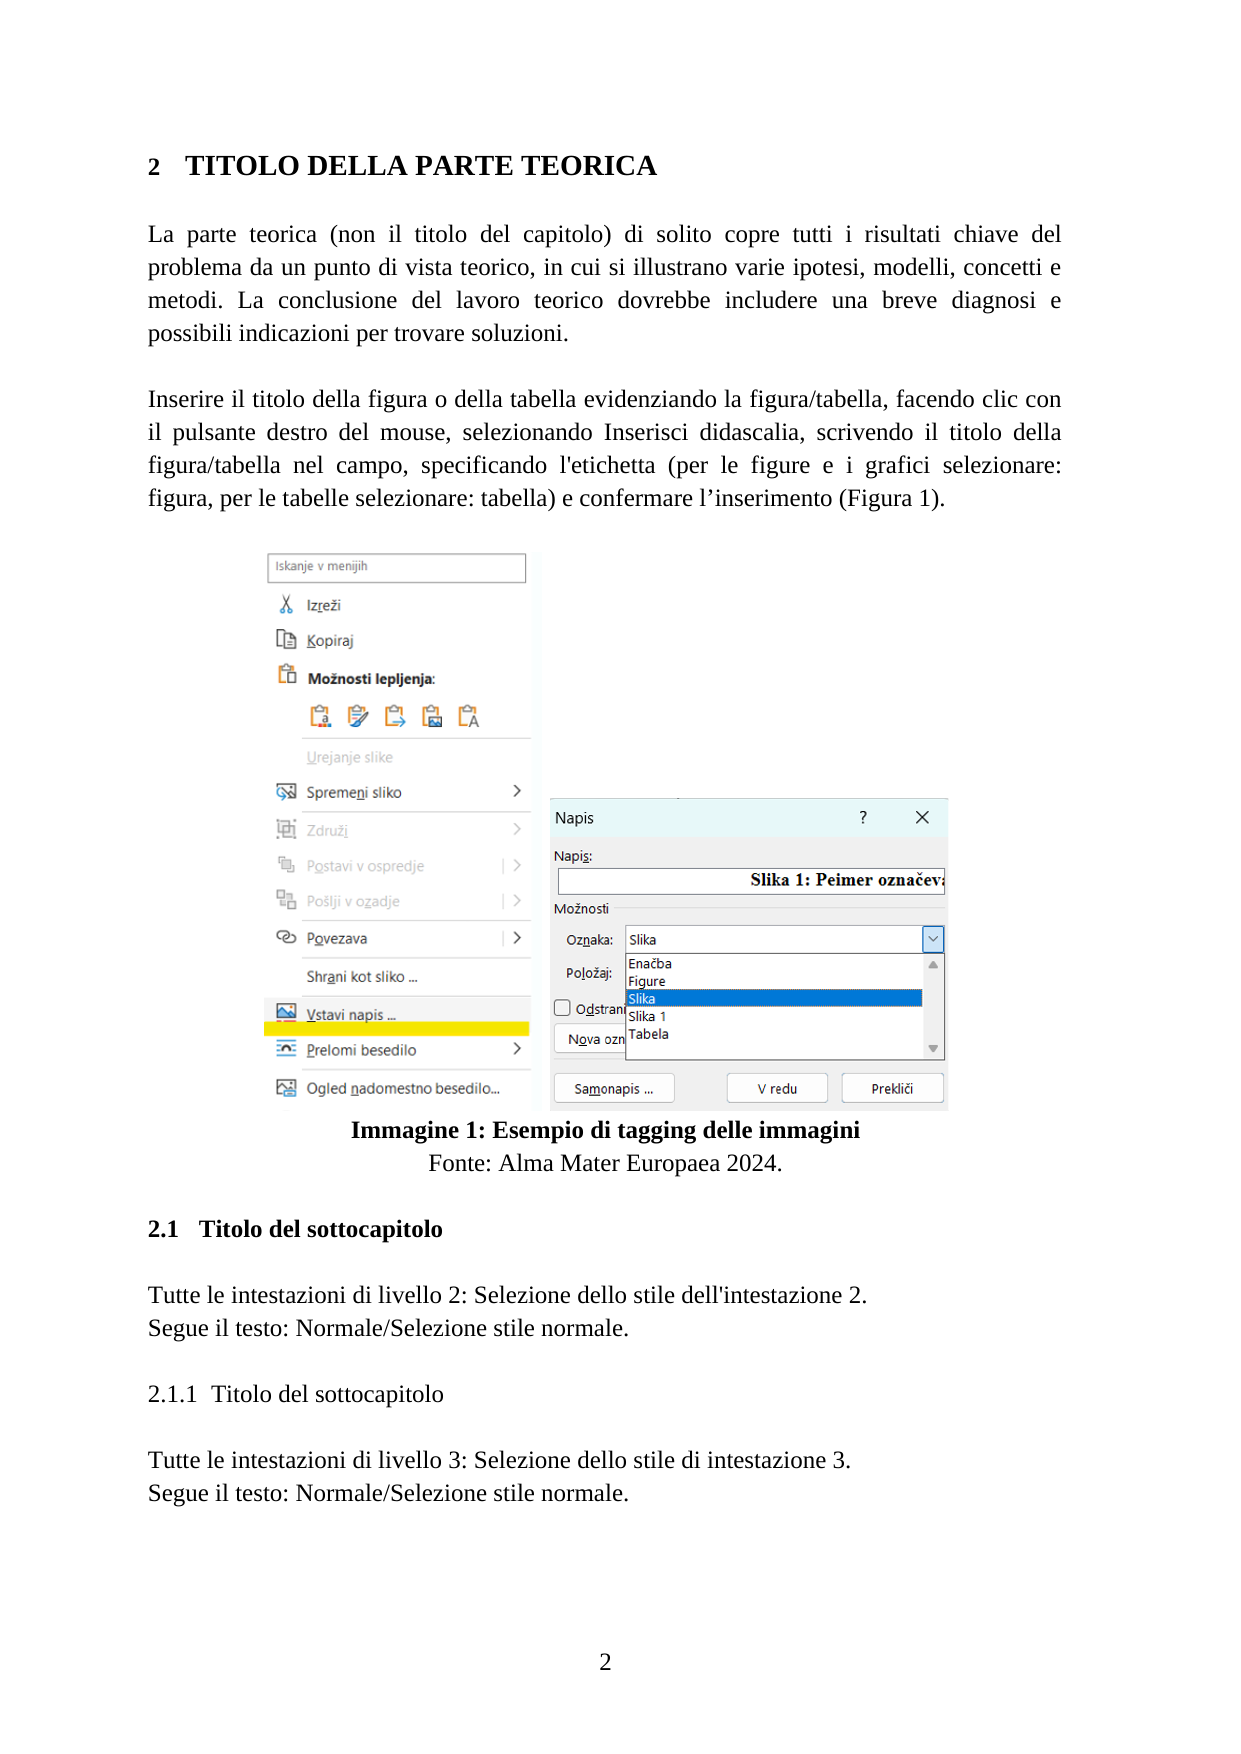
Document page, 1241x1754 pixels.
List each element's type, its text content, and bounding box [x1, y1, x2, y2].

text Inserire il titolo della figura o della tabella evidenziando la figura/tabella, facendo clic con il pulsante destro del mouse, selezionando Inserisci didascalia, scrivendo il titolo della figura/tabella nel campo, specificando l'etichetta (per le figure e i grafici selezionare: figura, per le tabelle selezionare: tabella) e confermare l’inserimento (Figura 1). [148, 384, 1063, 512]
text La parte teorica (non il titolo del capitolo) di solito copre tutti i risultati chiave del problema da un punto di vista teorico, in cui si illustrano varie ipotesi, modelli, concetti e metodi. La conclusione del lavoro teorico dovrebbe includere una breve diagnosi e possibili indicazioni per trovare soluzioni. [148, 219, 1063, 347]
text Segue il testo: Normale/Selezione stile normale. [148, 1478, 1063, 1507]
text Fonte: Alma Mater Europaea 2024. [148, 1148, 1063, 1176]
subtitle Titolo del sottocapitolo [148, 1214, 1063, 1242]
subtitle Titolo del sottocapitolo [148, 1379, 1063, 1408]
text Immagine 1: Esempio di tagging delle immagini [148, 1115, 1063, 1143]
subtitle TITOLO DELLa parte TEORICA [148, 148, 1063, 181]
text Tutte le intestazioni di livello 2: Selezione dello stile dell'intestazione 2. [148, 1280, 1063, 1308]
text Segue il testo: Normale/Selezione stile normale. [148, 1313, 1063, 1342]
text Tutte le intestazioni di livello 3: Selezione dello stile di intestazione 3. [148, 1445, 1063, 1474]
picture [262, 549, 949, 1111]
